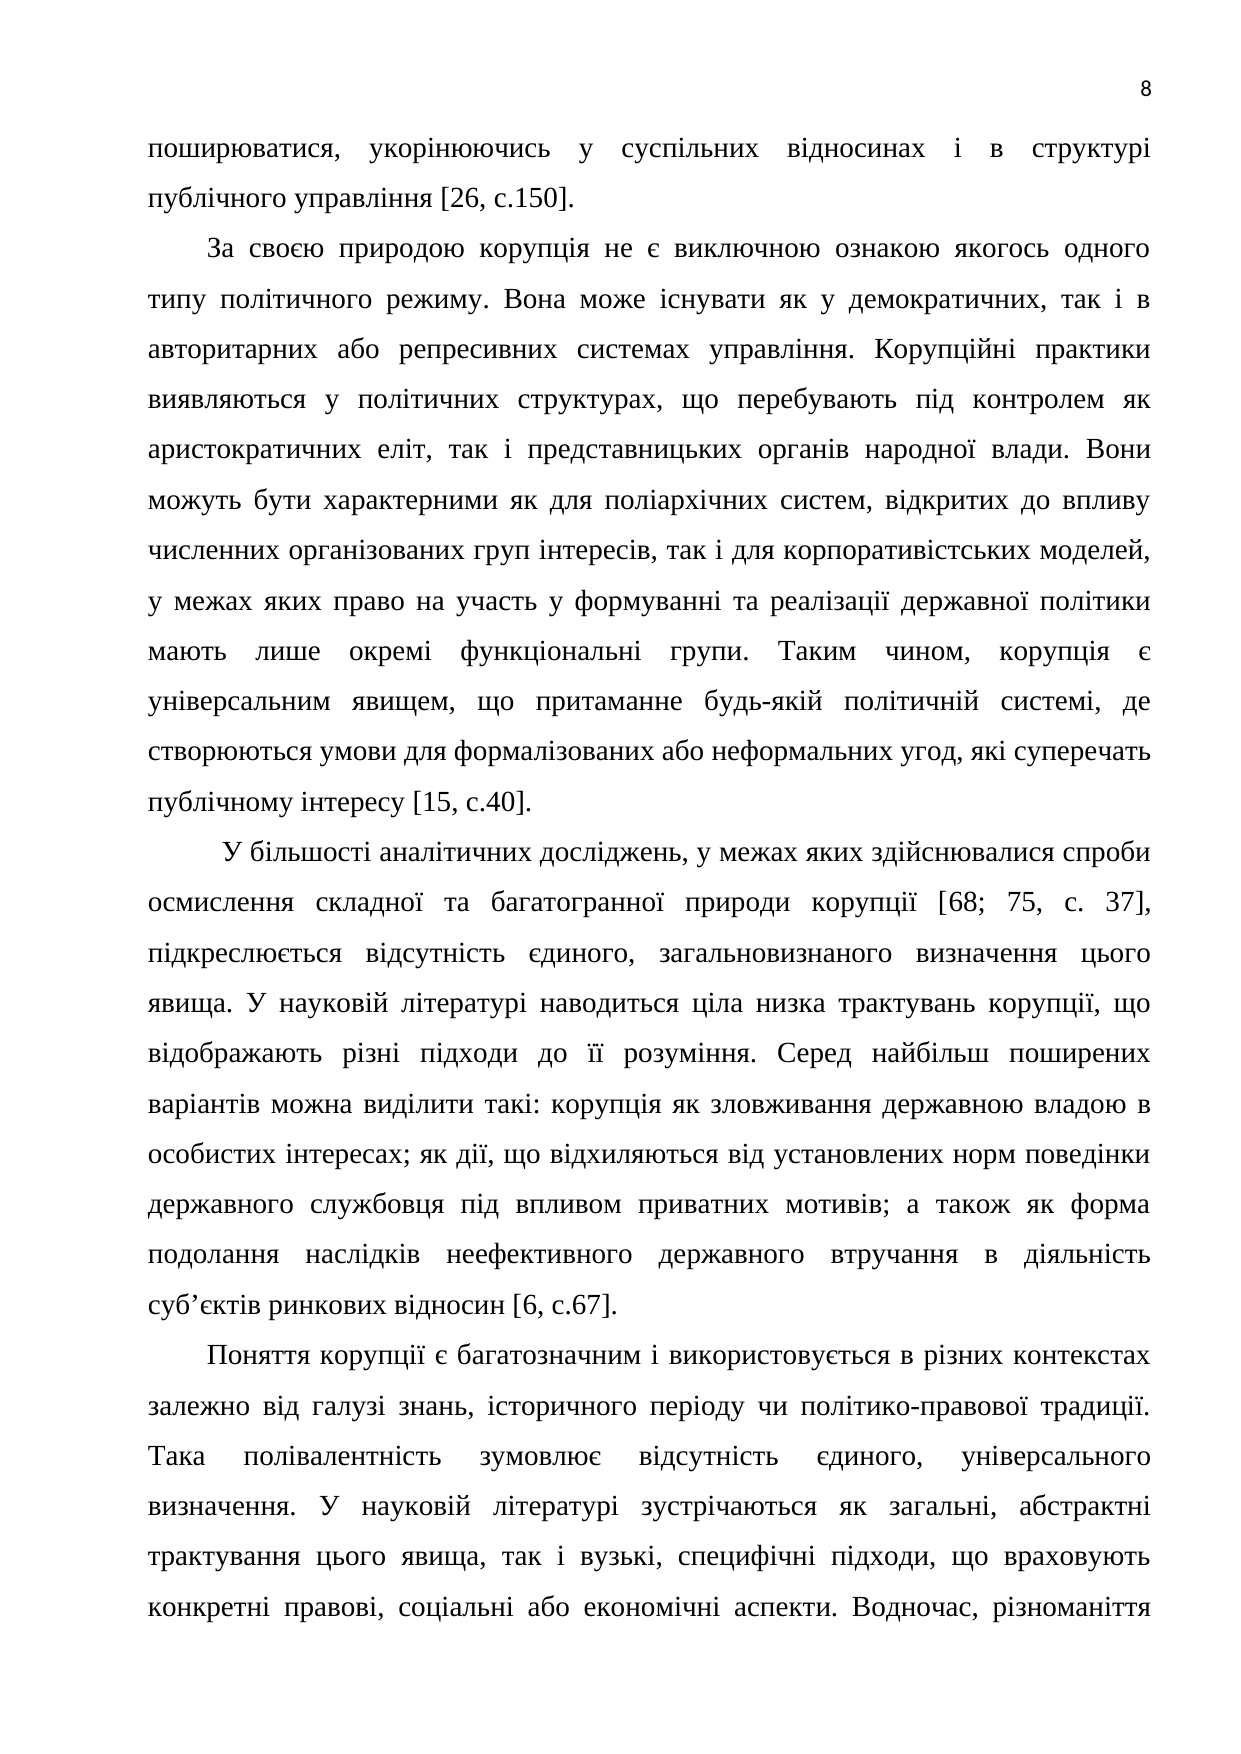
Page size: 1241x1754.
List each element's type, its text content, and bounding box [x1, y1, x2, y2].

text У більшості аналітичних досліджень, у межах яких здійснювалися спроби осмислення складної та багатогранної природи корупції [68; 75, c. 37], підкреслюється відсутність єдиного, загальновизнаного визначення цього явища. У науковій літературі наводиться ціла низка трактувань корупції, що відображають різні підходи до її розуміння. Серед найбільш поширених варіантів можна виділити такі: корупція як зловживання державною владою в особистих інтересах; як дії, що відхиляються від установлених норм поведінки державного службовця під впливом приватних мотивів; а також як форма подолання наслідків неефективного державного втручання в діяльність суб’єктів ринкових відносин [6, c.67]. [148, 834, 1152, 1321]
text За своєю природою корупція не є виключною ознакою якогось одного типу політичного режиму. Вона може існувати як у демократичних, так і в авторитарних або репресивних системах управління. Корупційні практики виявляються у політичних структурах, що перебувають під контролем як аристократичних еліт, так і представницьких органів народної влади. Вони можуть бути характерними як для поліархічних систем, відкритих до впливу численних організованих груп інтересів, так і для корпоративістських моделей, у межах яких право на участь у формуванні та реалізації державної політики мають лише окремі функціональні групи. Таким чином, корупція є універсальним явищем, що притаманне будь-якій політичній системі, де створюються умови для формалізованих або неформальних угод, які суперечать публічному інтересу [15, c.40]. [148, 230, 1152, 817]
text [148, 1337, 1152, 1622]
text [148, 130, 1152, 214]
